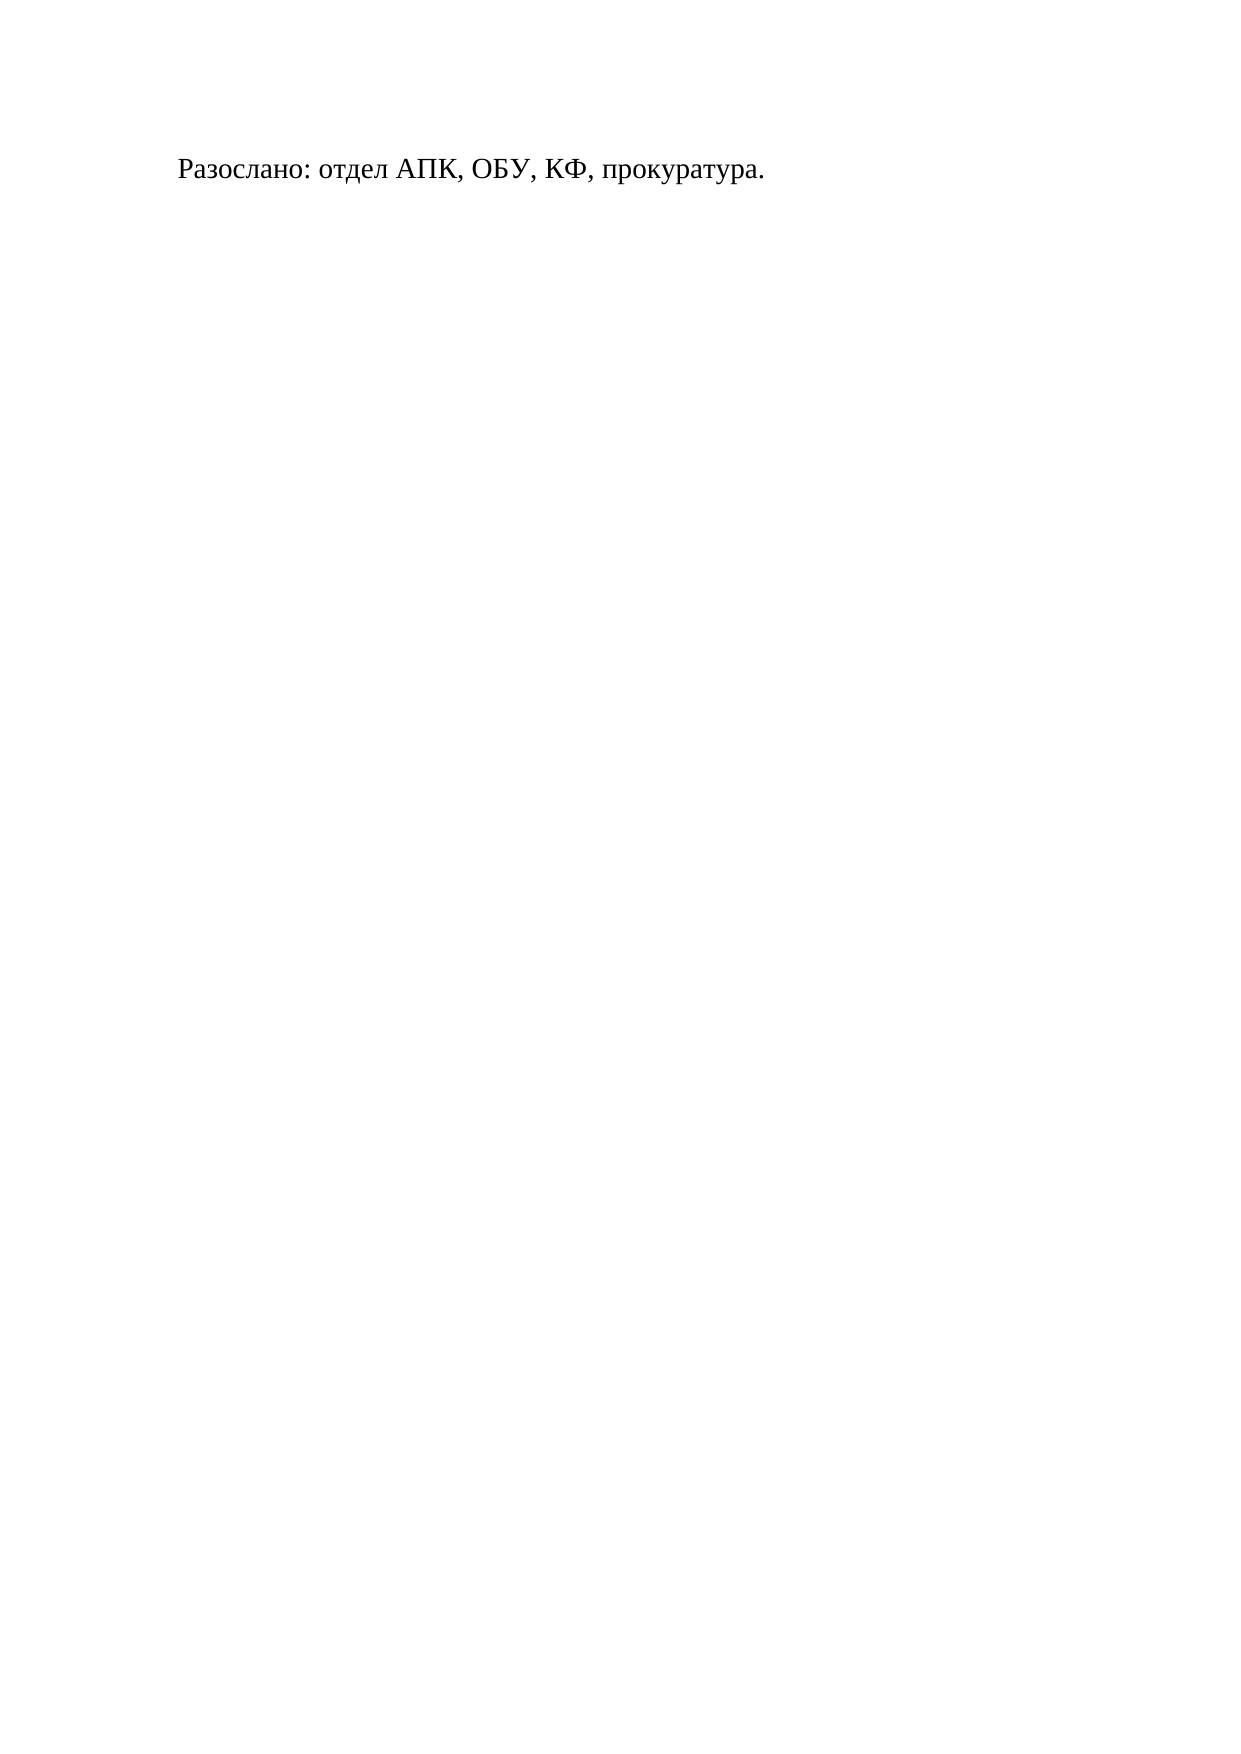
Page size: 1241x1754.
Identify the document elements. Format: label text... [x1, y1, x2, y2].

text Разослано: отдел АПК, ОБУ, КФ, прокуратура. [177, 152, 1152, 185]
